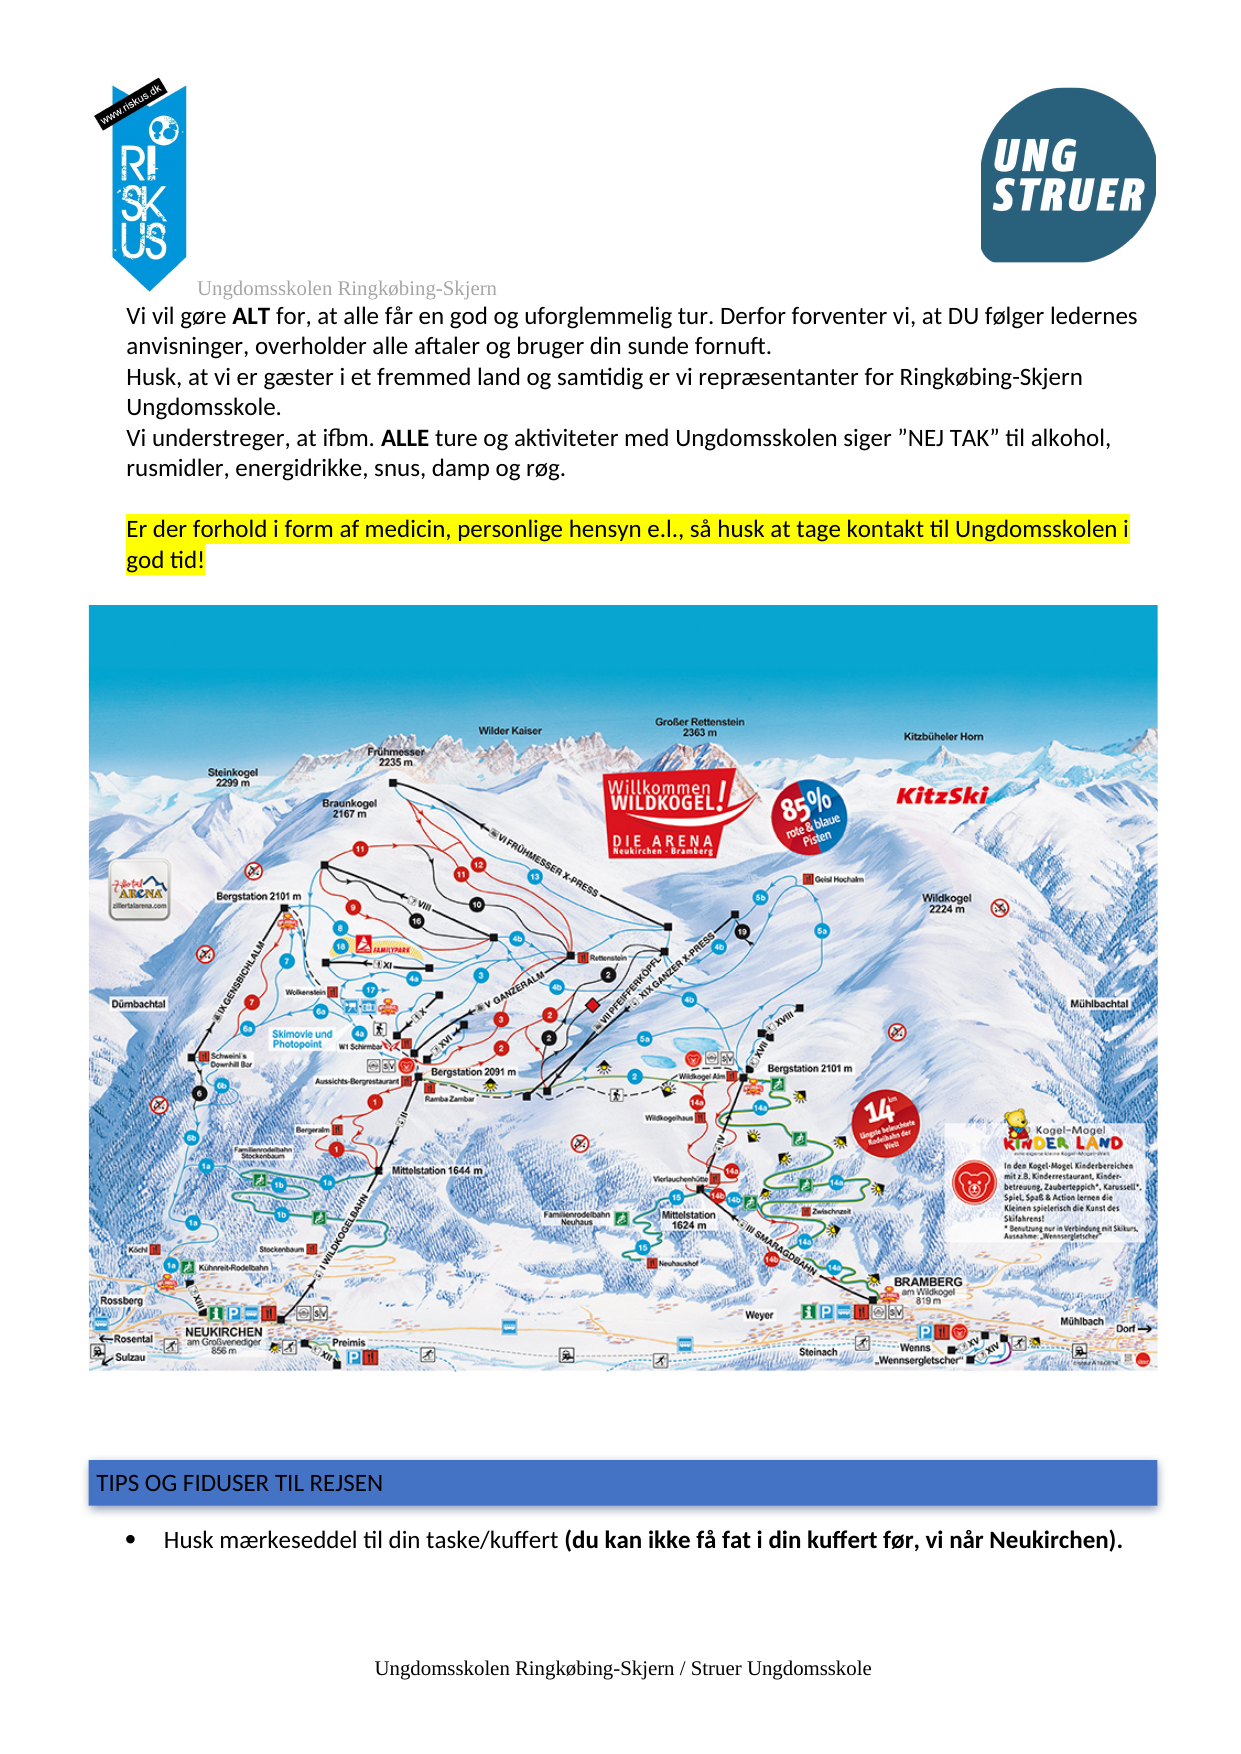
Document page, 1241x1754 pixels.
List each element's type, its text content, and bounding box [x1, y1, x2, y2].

text Husk, at vi er gæster i et fremmed land og samtidig er vi repræsentanter for Ringkøbing-Skjern Ungdomsskole. [126, 361, 1157, 422]
picture [88, 677, 1158, 1372]
text Vi understreger, at ifbm. ALLE ture og aktiviteter med Ungdomsskolen siger ”NEJ TAK” til alkohol, rusmidler, energidrikke, snus, damp og røg. [126, 422, 1157, 483]
picture [981, 87, 1156, 263]
picture [88, 73, 192, 296]
text Vi vil gøre ALT for, at alle får en god og uforglemmelig tur. Derfor forventer vi, at DU følger ledernes anvisninger, overholder alle aftaler og bruger din sunde fornuft. [126, 300, 1157, 361]
text Er der forhold i form af medicin, personlige hensyn e.l., så husk at tage kontakt til Ungdomsskolen i god tid! [205, 514, 1157, 575]
list Husk mærkeseddel til din taske/kuffert (du kan ikke få fat i din kuffert før, vi når Neukirchen). [126, 1524, 1157, 1554]
